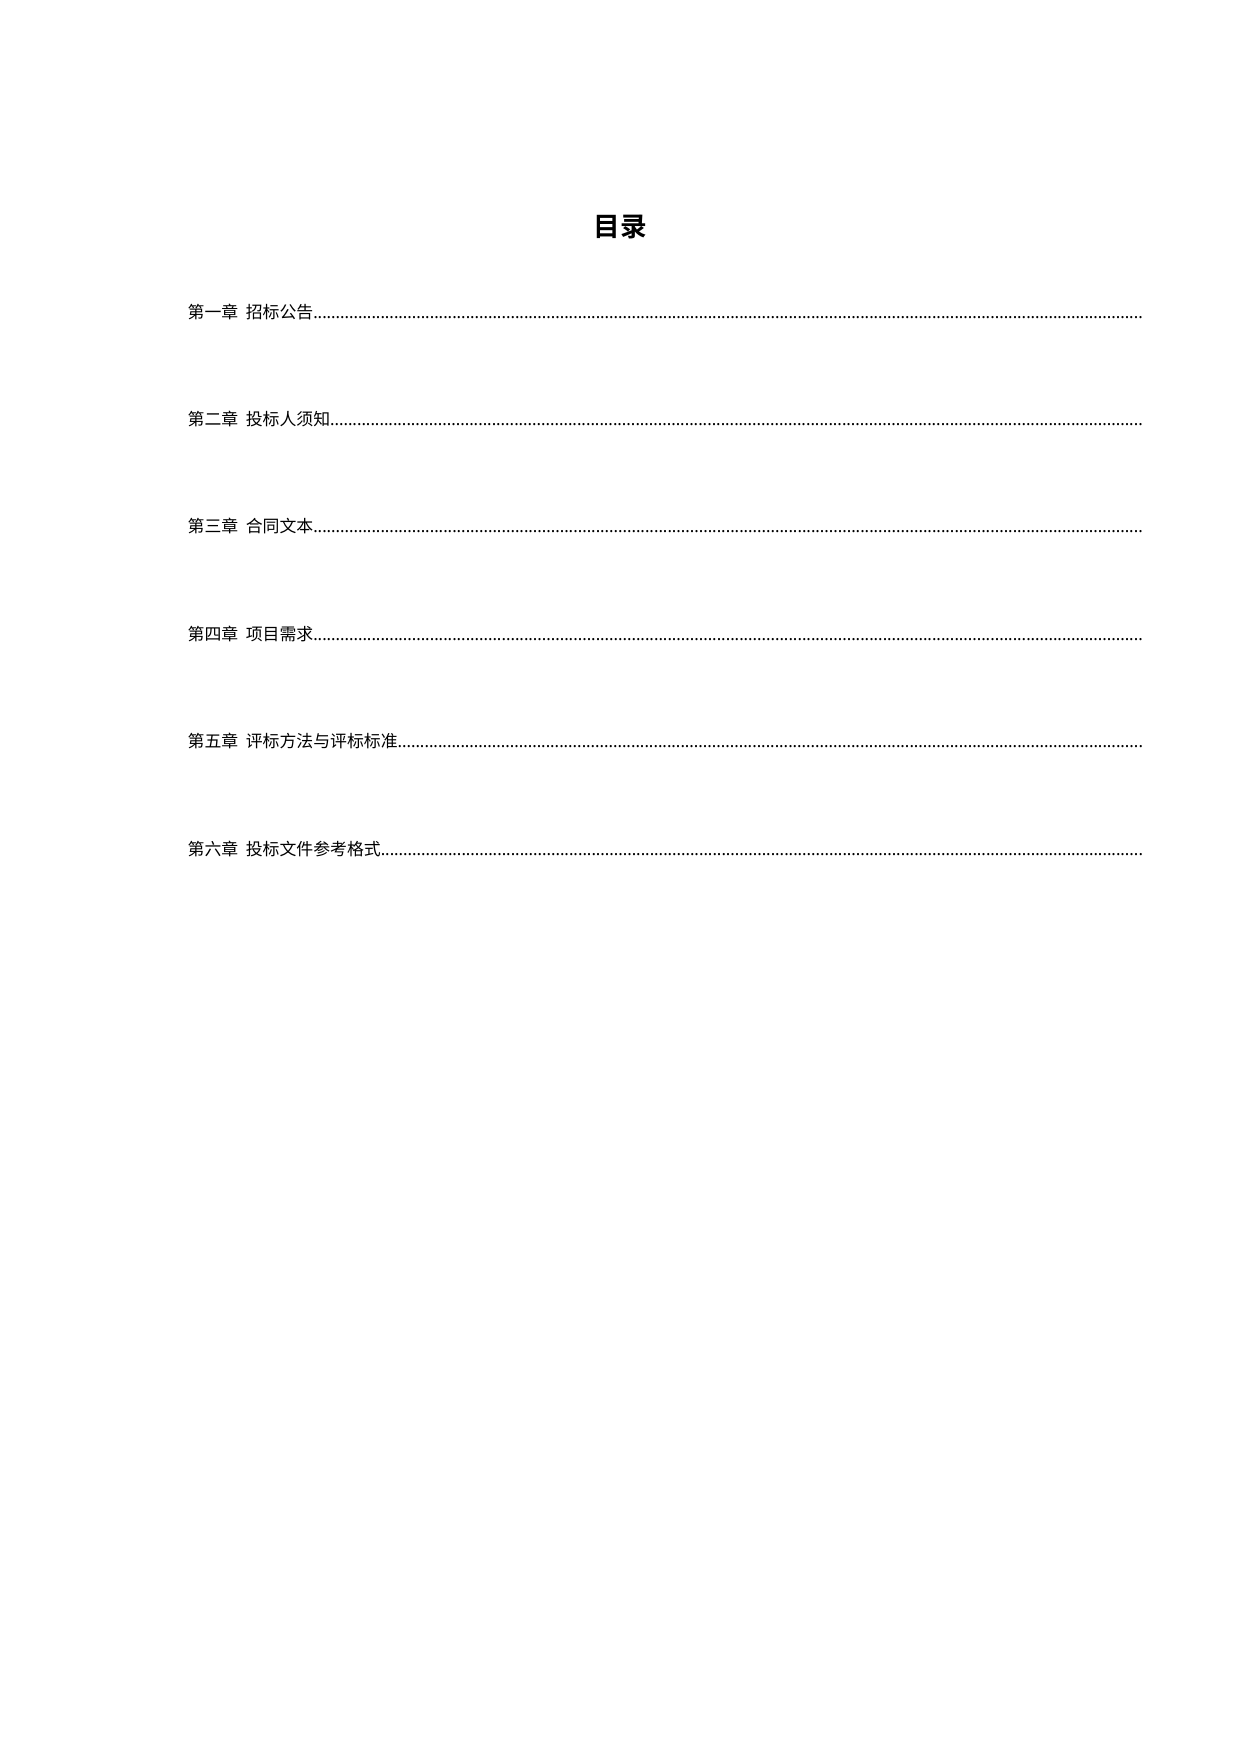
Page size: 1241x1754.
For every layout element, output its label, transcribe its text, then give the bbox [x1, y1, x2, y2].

text 第四章 项目需求 [187, 592, 1053, 657]
text 目录 [187, 162, 1053, 259]
text 第三章 合同文本 [187, 484, 1053, 549]
text 第六章 投标文件参考格式 [187, 806, 1053, 871]
text 第一章 招标公告 [187, 269, 1053, 334]
text 第五章 评标方法与评标标准 [187, 699, 1053, 764]
text 第二章 投标人须知 [187, 377, 1053, 442]
